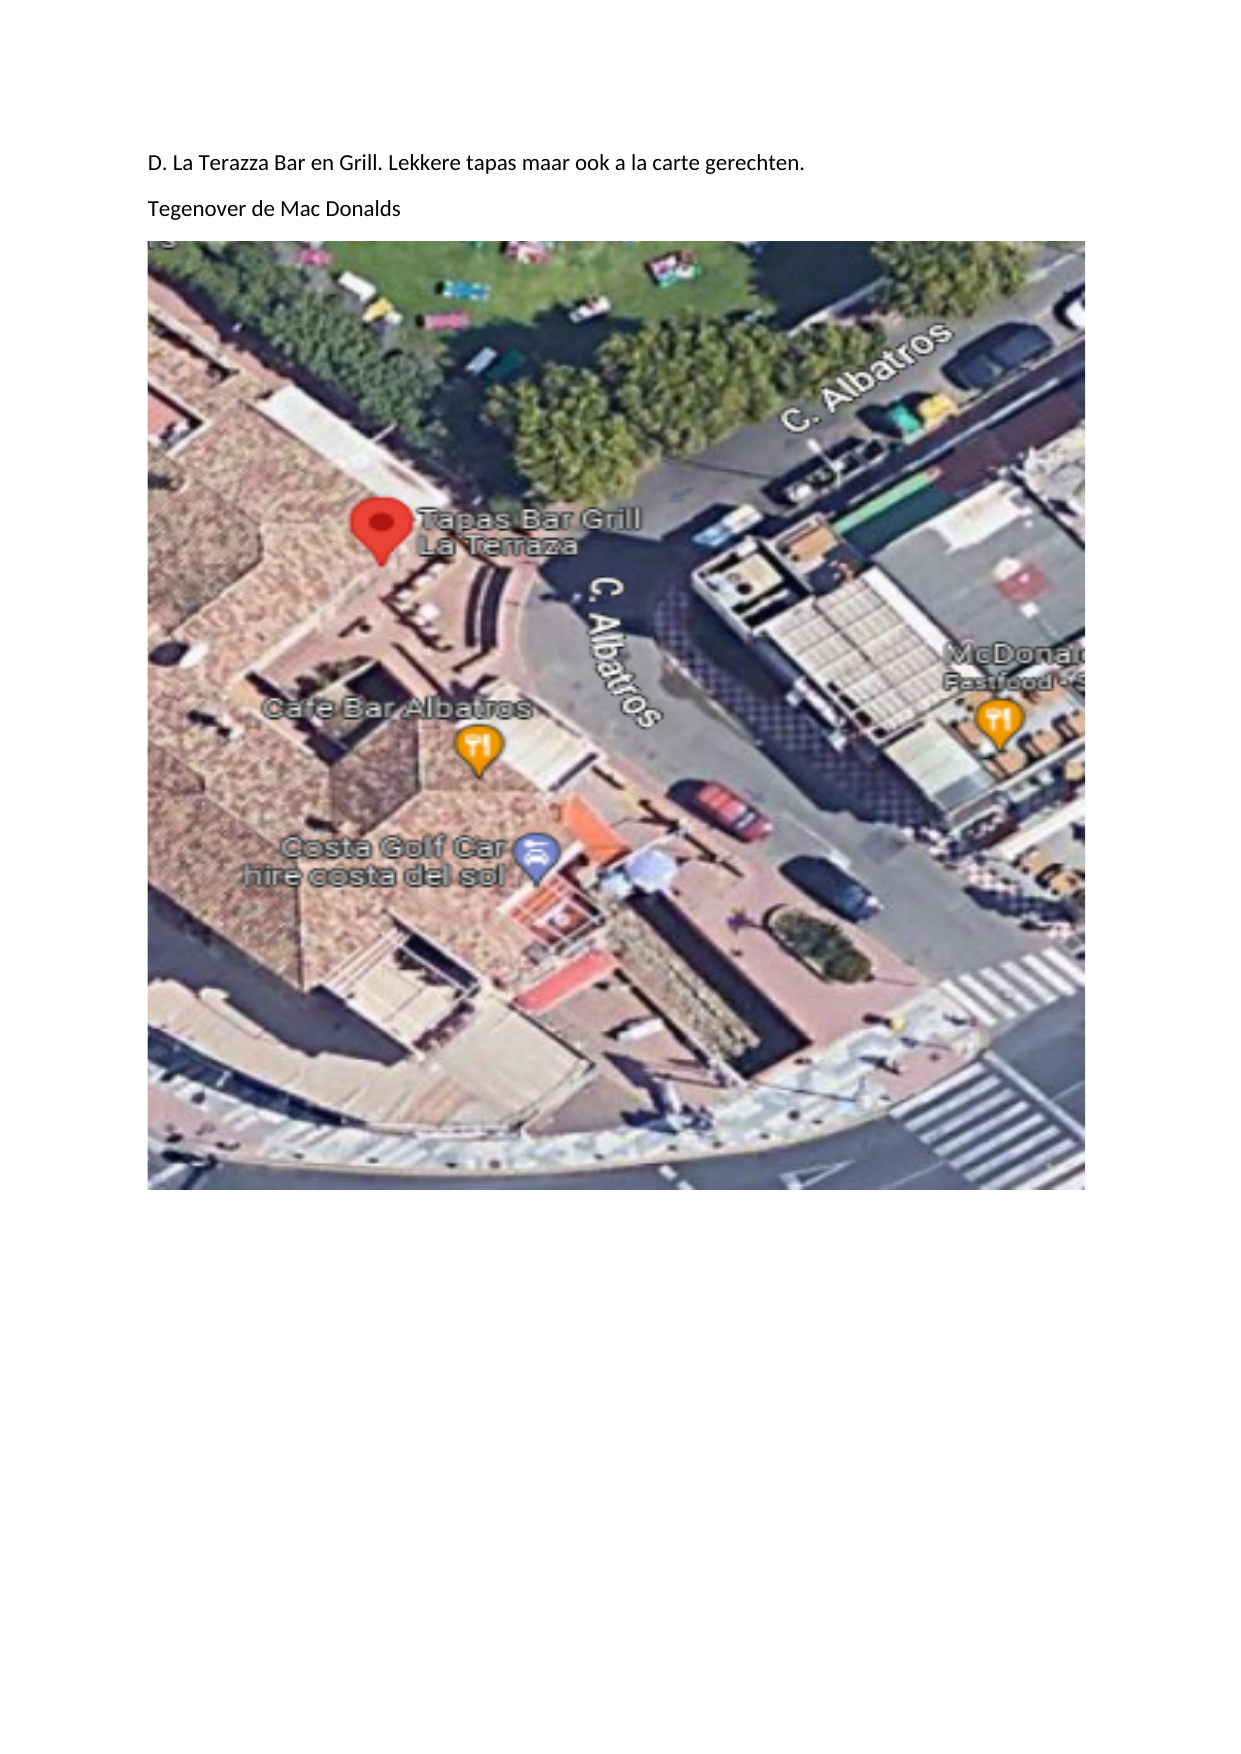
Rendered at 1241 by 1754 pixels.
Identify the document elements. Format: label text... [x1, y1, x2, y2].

text D. La Terazza Bar en Grill. Lekkere tapas maar ook a la carte gerechten. [148, 148, 1093, 176]
picture [147, 241, 1085, 1190]
text Tegenover de Mac Donalds [148, 194, 1093, 222]
